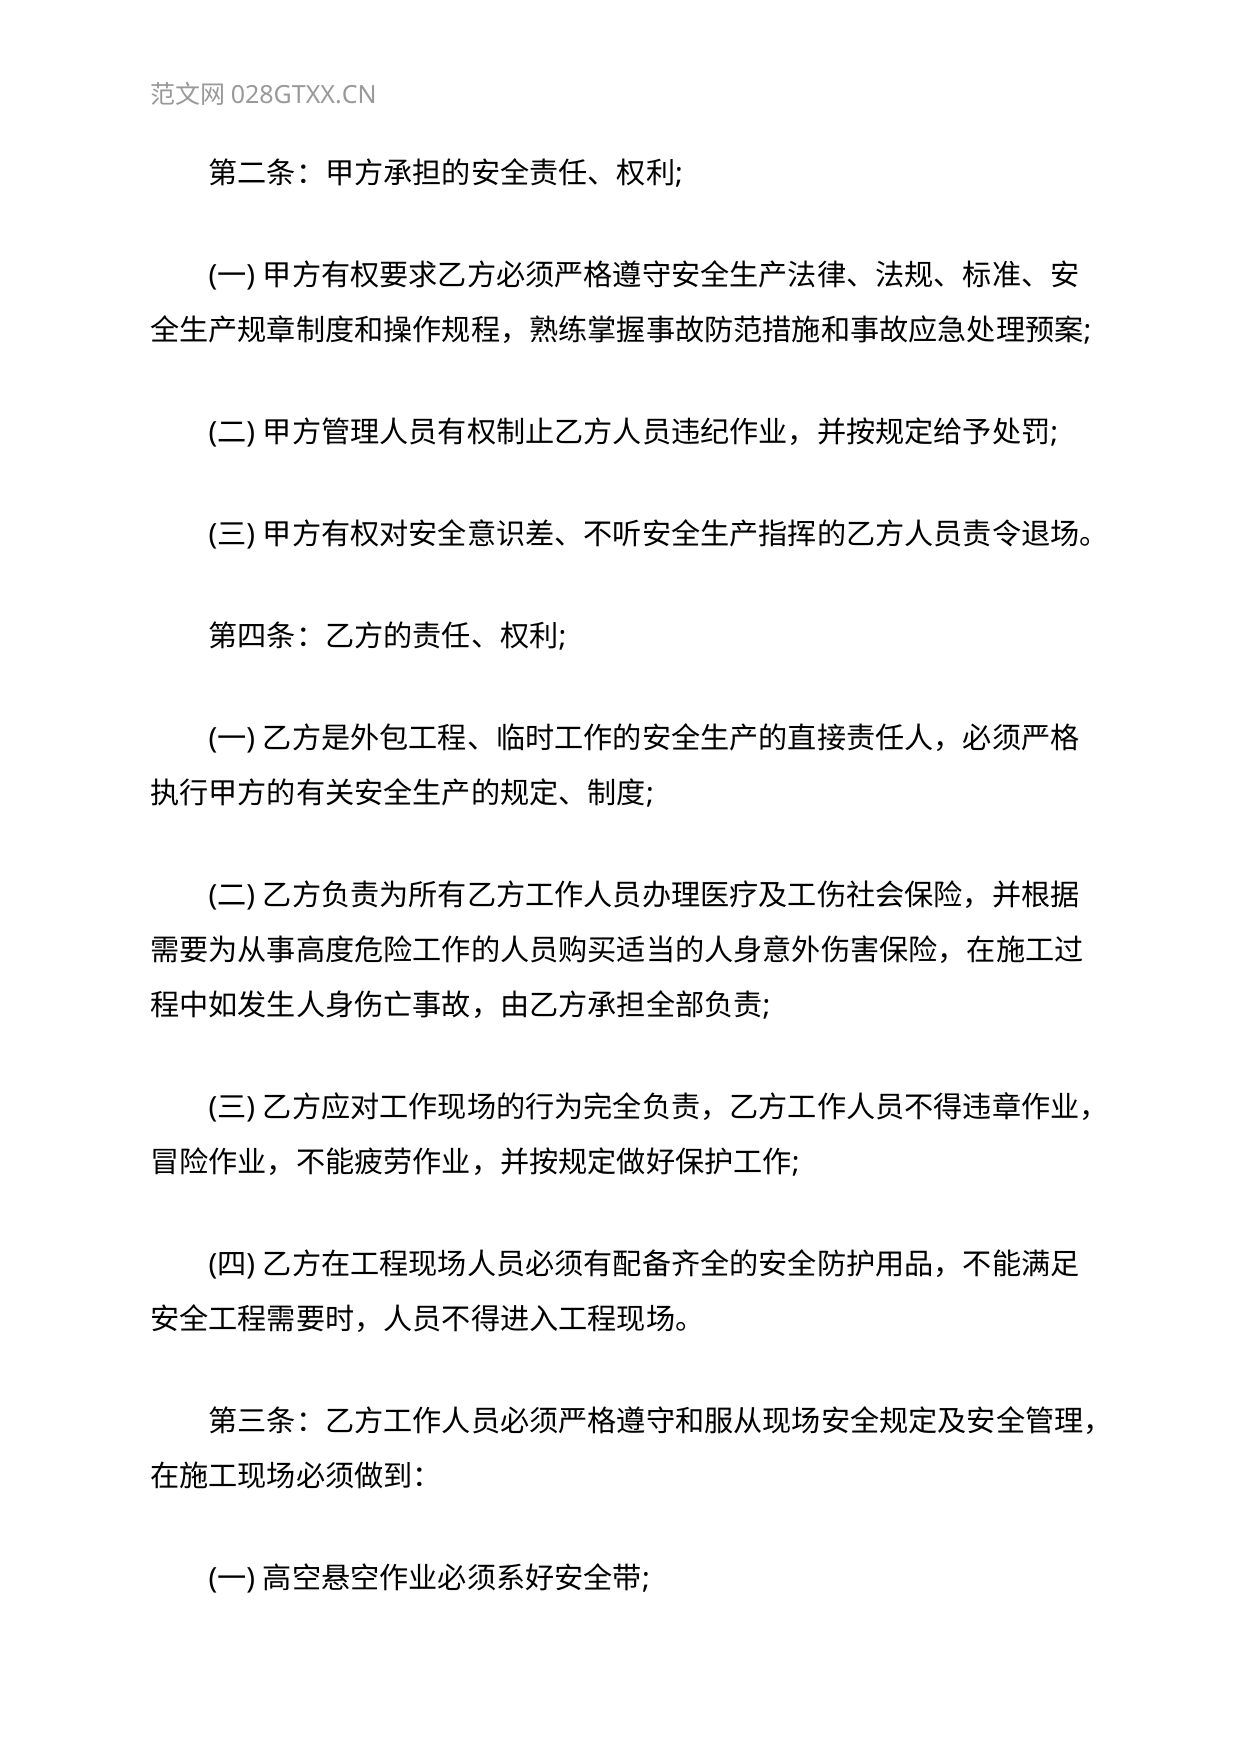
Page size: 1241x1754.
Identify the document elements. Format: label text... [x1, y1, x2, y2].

text (二) 乙方负责为所有乙方工作人员办理医疗及工伤社会保险，并根据需要为从事高度危险工作的人员购买适当的人身意外伤害保险，在施工过程中如发生人身伤亡事故，由乙方承担全部负责; [150, 872, 1090, 1024]
text (一) 甲方有权要求乙方必须严格遵守安全生产法律、法规、标准、安全生产规章制度和操作规程，熟练掌握事故防范措施和事故应急处理预案; [150, 252, 1090, 349]
text (三) 甲方有权对安全意识差、不听安全生产指挥的乙方人员责令退场。 [150, 511, 1090, 553]
text (一) 高空悬空作业必须系好安全带; [150, 1554, 1090, 1597]
text (三) 乙方应对工作现场的行为完全负责，乙方工作人员不得违章作业，冒险作业，不能疲劳作业，并按规定做好保护工作; [150, 1084, 1090, 1181]
text 第四条：乙方的责任、权利; [150, 613, 1090, 655]
text 第二条：甲方承担的安全责任、权利; [150, 150, 1090, 192]
text (四) 乙方在工程现场人员必须有配备齐全的安全防护用品，不能满足安全工程需要时，人员不得进入工程现场。 [150, 1241, 1090, 1338]
text (二) 甲方管理人员有权制止乙方人员违纪作业，并按规定给予处罚; [150, 409, 1090, 451]
text 第三条：乙方工作人员必须严格遵守和服从现场安全规定及安全管理，在施工现场必须做到： [150, 1397, 1090, 1495]
text (一) 乙方是外包工程、临时工作的安全生产的直接责任人，必须严格执行甲方的有关安全生产的规定、制度; [150, 715, 1090, 812]
